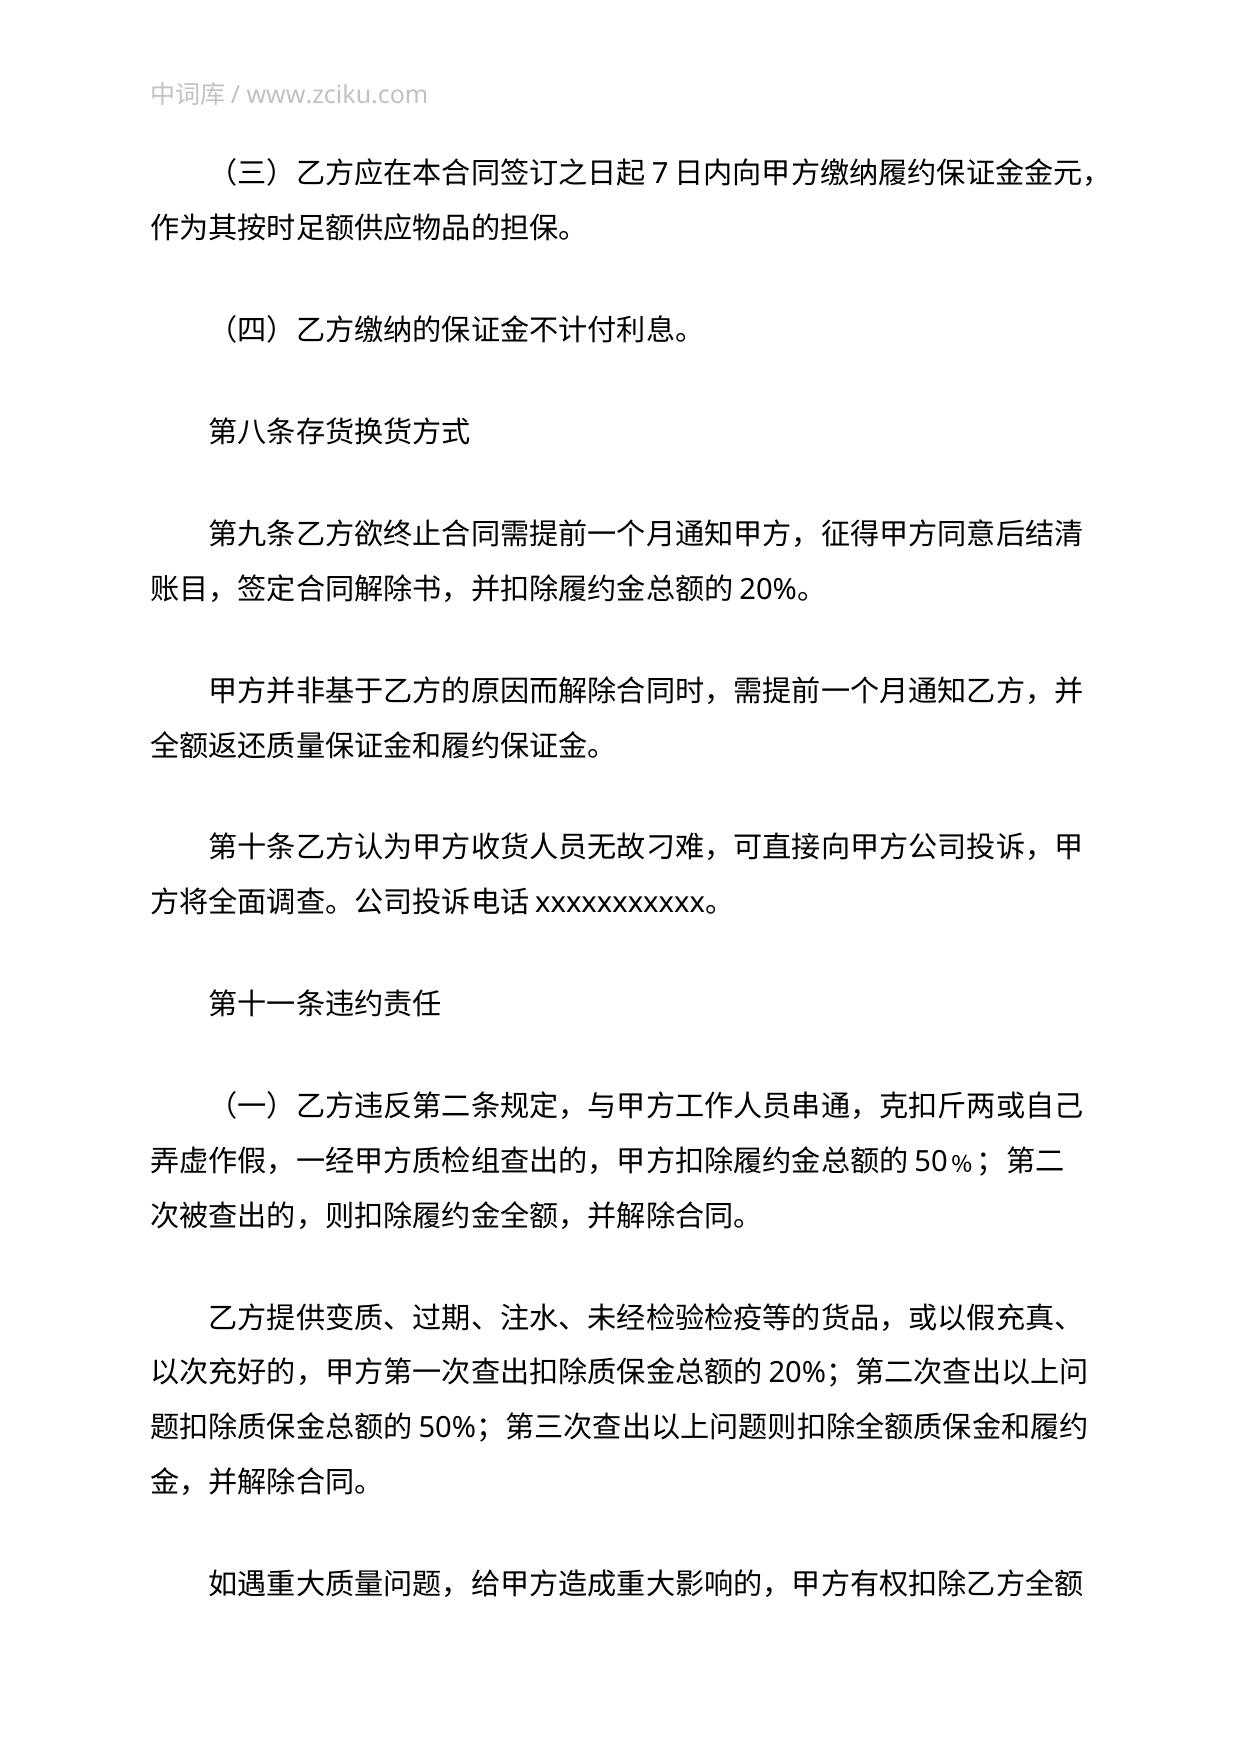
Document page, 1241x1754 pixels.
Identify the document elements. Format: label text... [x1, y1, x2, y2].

text 第九条乙方欲终止合同需提前一个月通知甲方，征得甲方同意后结清账目，签定合同解除书，并扣除履约金总额的20%。 [150, 510, 1090, 608]
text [150, 1561, 1090, 1603]
text （三）乙方应在本合同签订之日起7日内向甲方缴纳履约保证金金元，作为其按时足额供应物品的担保。 [150, 150, 1090, 247]
text （一）乙方违反第二条规定，与甲方工作人员串通，克扣斤两或自己弄虚作假，一经甲方质检组查出的，甲方扣除履约金总额的50﹪；第二次被查出的，则扣除履约金全额，并解除合同。 [150, 1082, 1090, 1235]
text 第十条乙方认为甲方收货人员无故刁难，可直接向甲方公司投诉，甲方将全面调查。公司投诉电话xxxxxxxxxxx。 [150, 824, 1090, 921]
text （四）乙方缴纳的保证金不计付利息。 [150, 307, 1090, 349]
text 乙方提供变质、过期、注水、未经检验检疫等的货品，或以假充真、以次充好的，甲方第一次查出扣除质保金总额的20%；第二次查出以上问题扣除质保金总额的50%；第三次查出以上问题则扣除全额质保金和履约金，并解除合同。 [150, 1294, 1090, 1501]
text 第八条存货换货方式 [150, 408, 1090, 451]
text 甲方并非基于乙方的原因而解除合同时，需提前一个月通知乙方，并全额返还质量保证金和履约保证金。 [150, 667, 1090, 764]
text 第十一条违约责任 [150, 981, 1090, 1023]
